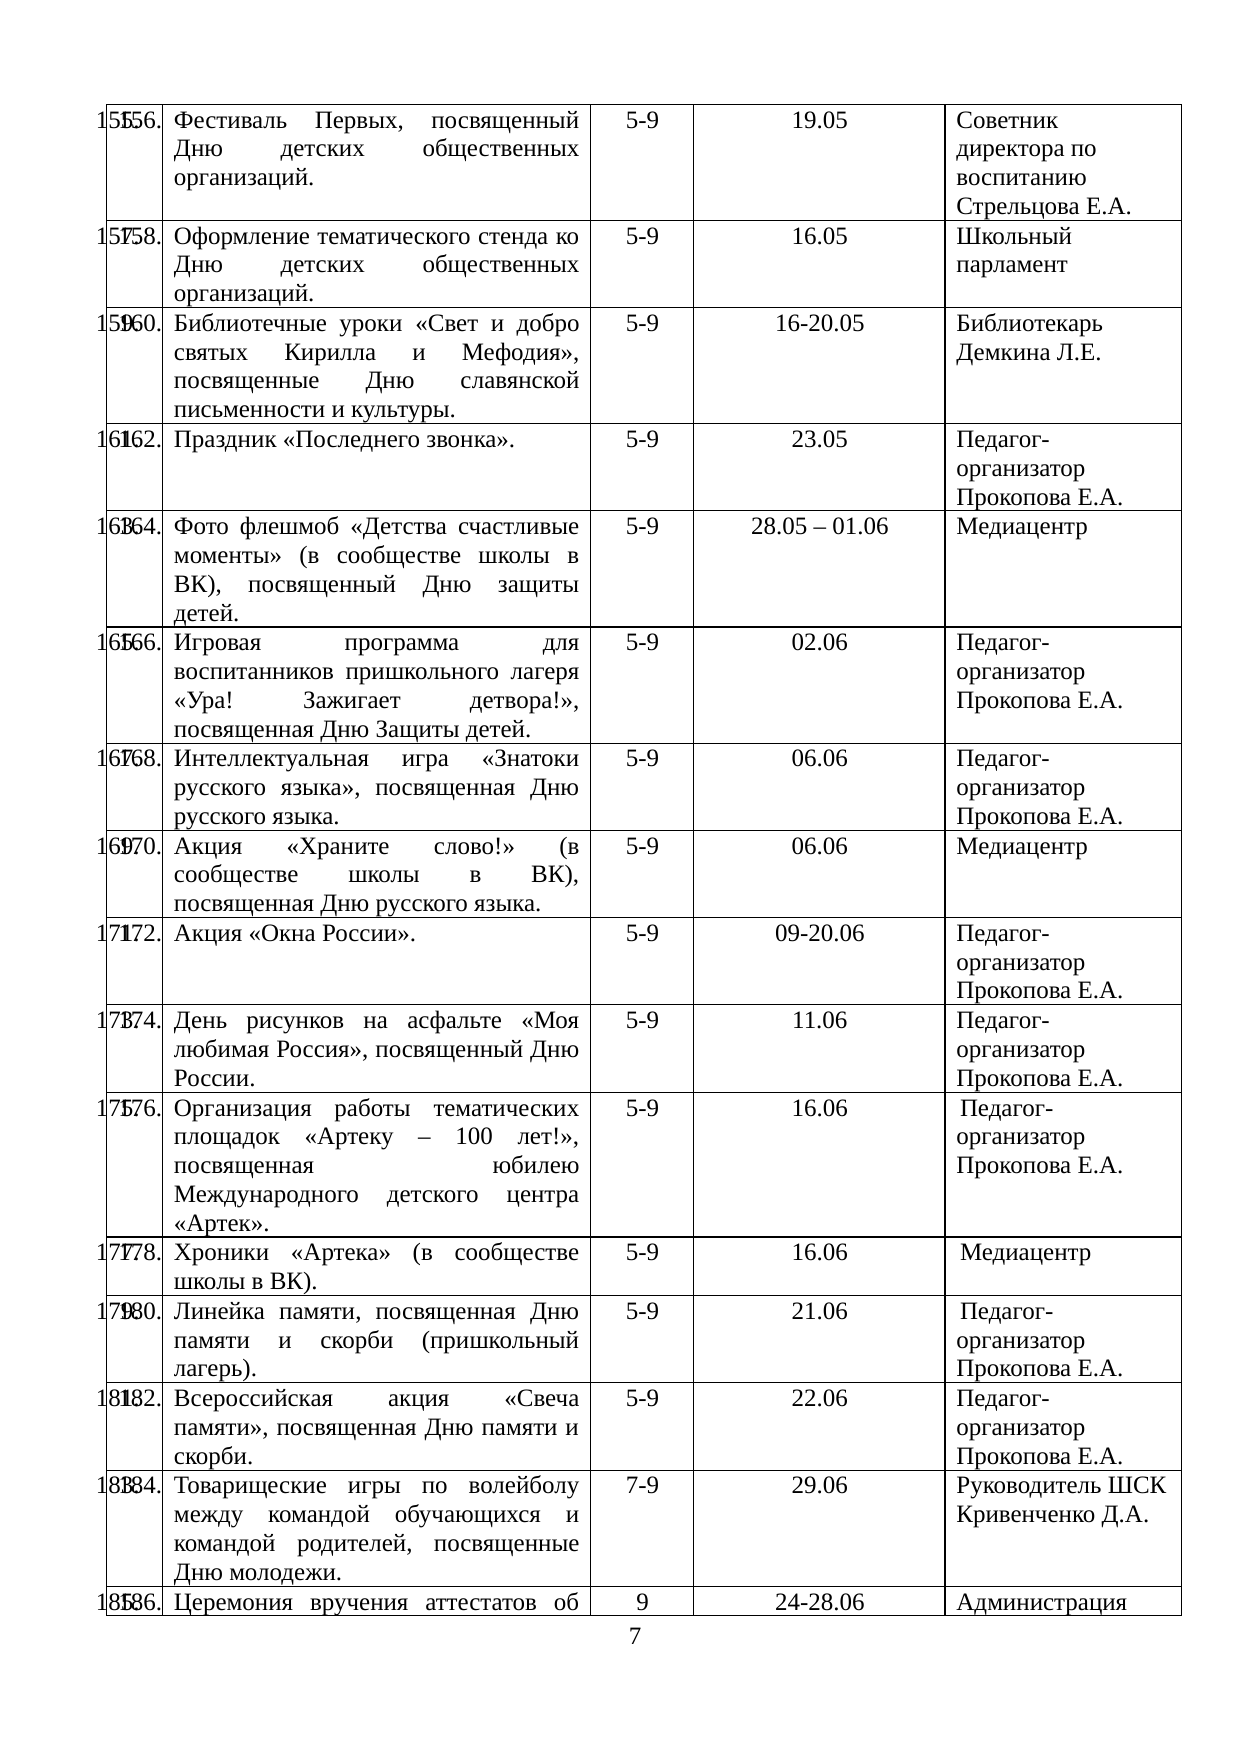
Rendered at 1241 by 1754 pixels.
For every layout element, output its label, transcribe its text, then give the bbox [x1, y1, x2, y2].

table_cell 5-9 [591, 1238, 693, 1295]
table_cell Праздник «Последнего звонка». [163, 424, 590, 510]
table_cell 06.06 [694, 744, 944, 830]
table_cell Фестиваль Первых, посвященный Дню детских общественных организаций. [163, 105, 590, 220]
table_cell 28.05 – 01.06 [694, 511, 944, 626]
table_cell [107, 1296, 162, 1382]
table_cell 5-9 [591, 1093, 693, 1236]
table_cell 5-9 [591, 308, 693, 423]
table_cell Педагог-организатор Прокопова Е.А. [946, 744, 1181, 830]
table_cell Педагог-организатор Прокопова Е.А. [946, 1005, 1181, 1092]
table_cell 22.06 [694, 1383, 944, 1469]
table_cell [107, 831, 162, 917]
table_cell Хроники «Артека» (в сообществе школы в ВК). [163, 1238, 590, 1295]
table_cell Библиотечные уроки «Свет и добро святых Кирилла и Мефодия», посвященные Дню славянской письменности и культуры. [163, 308, 590, 423]
table_cell 16.06 [694, 1093, 944, 1236]
table_cell 5-9 [591, 221, 693, 307]
table_cell [107, 628, 162, 742]
table_cell 5-9 [591, 105, 693, 220]
table_cell 5-9 [591, 424, 693, 510]
table_cell Педагог-организатор Прокопова Е.А. [946, 918, 1181, 1004]
table_cell Оформление тематического стенда ко Дню детских общественных организаций. [163, 221, 590, 307]
table_cell 5-9 [591, 1005, 693, 1092]
table_cell Всероссийская акция «Свеча памяти», посвященная Дню памяти и скорби. [163, 1383, 590, 1469]
table_cell Интеллектуальная игра «Знатоки русского языка», посвященная Дню русского языка. [163, 744, 590, 830]
table_cell [107, 918, 162, 1004]
table_cell 02.06 [694, 628, 944, 742]
table_cell Библиотекарь Демкина Л.Е. [946, 308, 1181, 423]
table_cell 5-9 [591, 511, 693, 626]
table_cell 5-9 [591, 628, 693, 742]
table_cell 06.06 [694, 831, 944, 917]
table_cell Акция «Храните слово!» (в сообществе школы в ВК), посвященная Дню русского языка. [163, 831, 590, 917]
table_cell 16.06 [694, 1238, 944, 1295]
table_cell 19.05 [694, 105, 944, 220]
table_cell 9 [591, 1587, 693, 1615]
table_cell 29.06 [694, 1471, 944, 1586]
table_cell День рисунков на асфальте «Моя любимая Россия», посвященный Дню России. [163, 1005, 590, 1092]
table_cell [107, 1093, 162, 1236]
table_cell Товарищеские игры по волейболу между командой обучающихся и командой родителей, посвященные Дню молодежи. [163, 1471, 590, 1586]
table_cell [107, 424, 162, 510]
table_cell Игровая программа для воспитанников пришкольного лагеря «Ура! Зажигает детвора!», посвященная Дню Защиты детей. [163, 628, 590, 742]
table_cell 21.06 [694, 1296, 944, 1382]
table_cell Медиацентр [946, 511, 1181, 626]
table_cell Педагог-организатор Прокопова Е.А. [946, 1093, 1181, 1236]
table_cell [107, 1005, 162, 1092]
table_cell Акция «Окна России». [163, 918, 590, 1004]
table_cell [107, 105, 162, 220]
table_cell 24-28.06 [694, 1587, 944, 1615]
table_cell 5-9 [591, 831, 693, 917]
table_cell 16-20.05 [694, 308, 944, 423]
table_cell [107, 221, 162, 307]
table_cell 5-9 [591, 1383, 693, 1469]
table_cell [163, 1587, 590, 1615]
table_cell Советник директора по воспитанию Стрельцова Е.А. [946, 105, 1181, 220]
table_cell [107, 308, 162, 423]
table_cell 5-9 [591, 918, 693, 1004]
table_cell 5-9 [591, 744, 693, 830]
table_cell Педагог-организатор Прокопова Е.А. [946, 424, 1181, 510]
table_cell 11.06 [694, 1005, 944, 1092]
table_cell 7-9 [591, 1471, 693, 1586]
table_cell Медиацентр [946, 831, 1181, 917]
table_cell 09-20.06 [694, 918, 944, 1004]
table_cell Медиацентр [946, 1238, 1181, 1295]
table_cell [107, 1587, 162, 1615]
table_cell Педагог-организатор Прокопова Е.А. [946, 628, 1181, 742]
table_cell 5-9 [591, 1296, 693, 1382]
table_cell Фото флешмоб «Детства счастливые моменты» (в сообществе школы в ВК), посвященный Дню защиты детей. [163, 511, 590, 626]
table_cell Школьный парламент [946, 221, 1181, 307]
table_cell 23.05 [694, 424, 944, 510]
table_cell Организация работы тематических площадок «Артеку – 100 лет!», посвященная юбилею Международного детского центра «Артек». [163, 1093, 590, 1236]
table_cell [107, 1471, 162, 1586]
table_cell Линейка памяти, посвященная Дню памяти и скорби (пришкольный лагерь). [163, 1296, 590, 1382]
table_cell 16.05 [694, 221, 944, 307]
table_cell Руководитель ШСК Кривенченко Д.А. [946, 1471, 1181, 1586]
table_cell Педагог-организатор Прокопова Е.А. [946, 1296, 1181, 1382]
table_cell [107, 511, 162, 626]
table_cell [107, 744, 162, 830]
table_cell [107, 1383, 162, 1469]
table_cell Педагог-организатор Прокопова Е.А. [946, 1383, 1181, 1469]
table_cell [107, 1238, 162, 1295]
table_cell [946, 1587, 1181, 1615]
